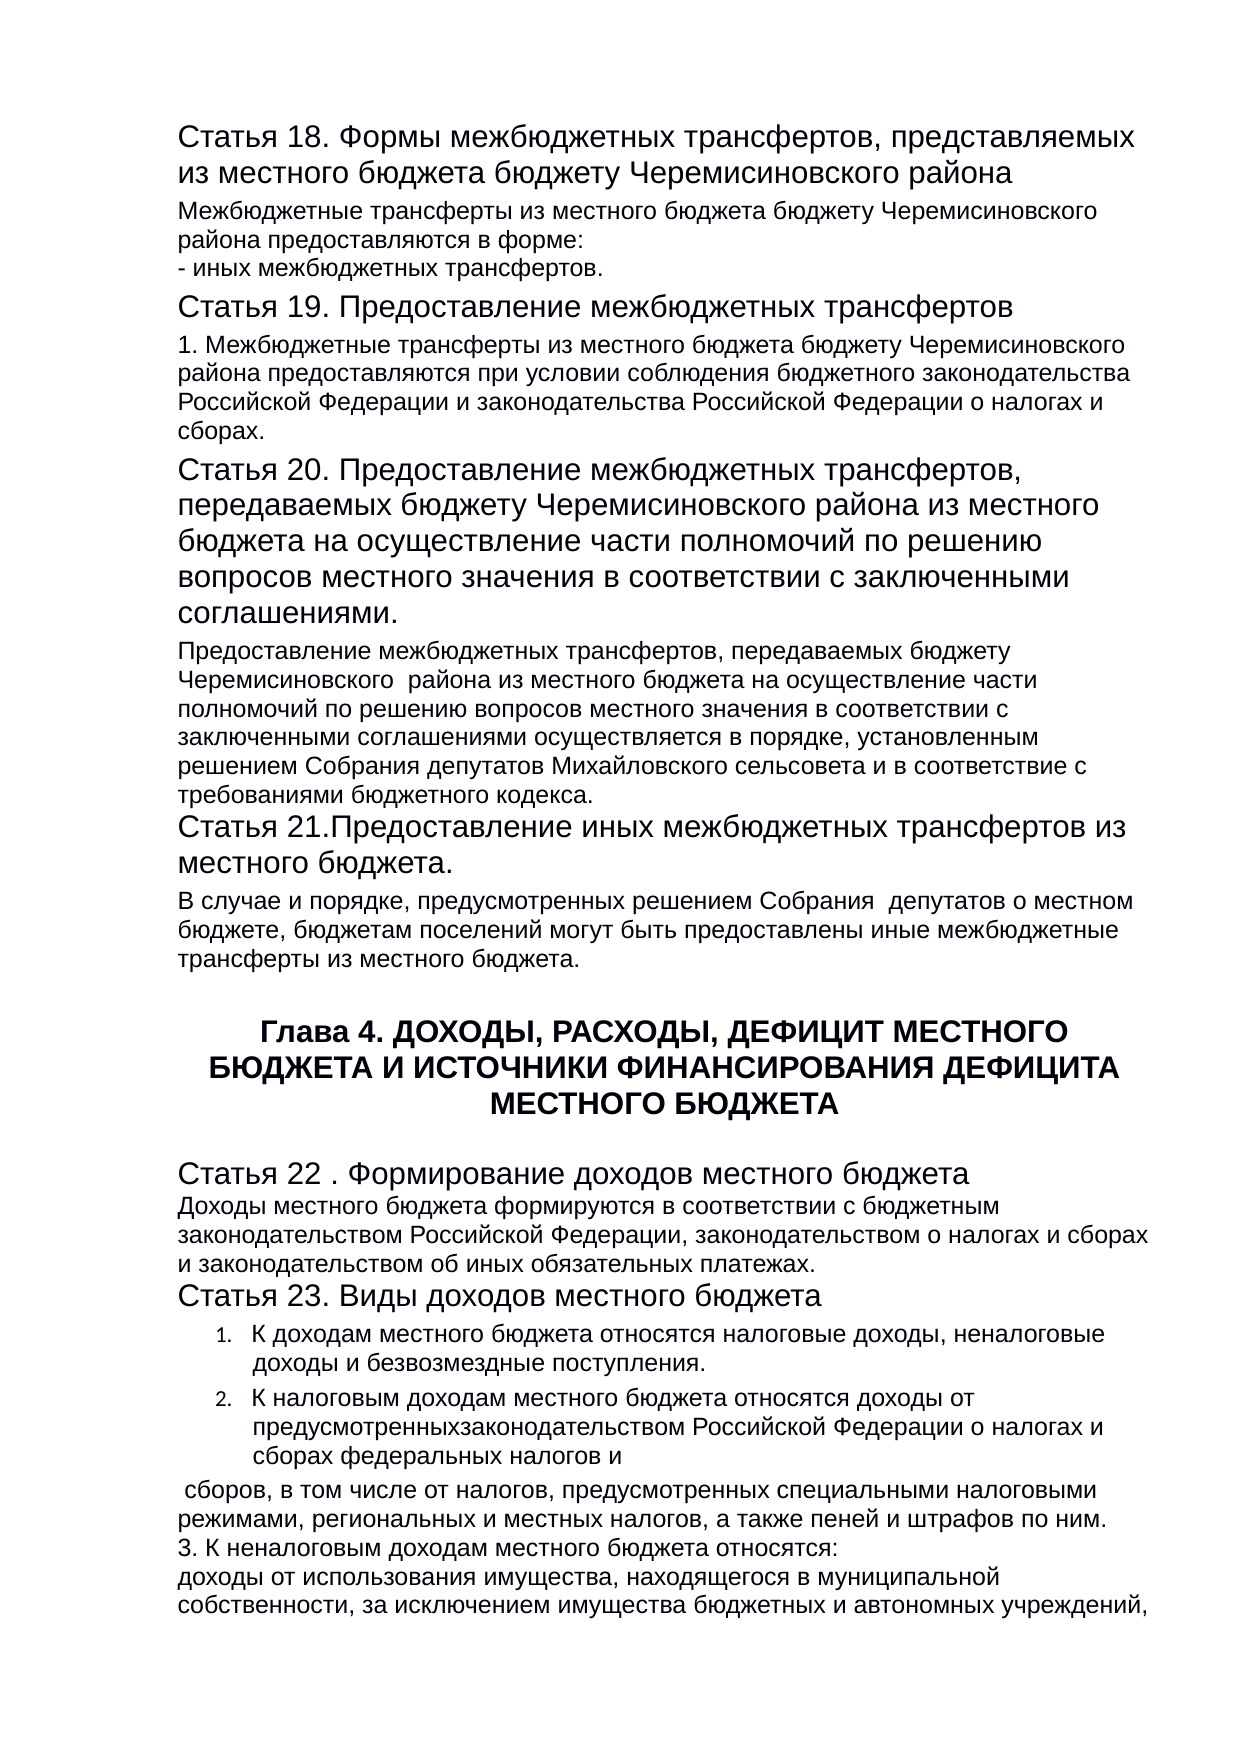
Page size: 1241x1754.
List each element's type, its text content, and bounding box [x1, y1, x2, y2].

text Статья 20. Предоставление межбюджетных трансфертов, передаваемых бюджету Черемисиновского района из местного бюджета на осуществление части полномочий по решению вопросов местного значения в соответствии с заключенными соглашениями. [177, 451, 1152, 630]
text Статья 19. Предоставление межбюджетных трансфертов [177, 288, 1152, 324]
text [177, 1476, 1152, 1619]
text В случае и порядке, предусмотренных решением Собрания депутатов о местном бюджете, бюджетам поселений могут быть предоставлены иные межбюджетные трансферты из местного бюджета. [177, 886, 1152, 972]
text Глава 4. ДОХОДЫ, РАСХОДЫ, ДЕФИЦИТ МЕСТНОГО БЮДЖЕТА И ИСТОЧНИКИ ФИНАНСИРОВАНИЯ ДЕФИЦИТА МЕСТНОГО БЮДЖЕТА [177, 1013, 1152, 1121]
text Межбюджетные трансферты из местного бюджета бюджету Черемисиновского района предоставляются в форме: - иных межбюджетных трансфертов. [177, 196, 1152, 282]
list К доходам местного бюджета относятся налоговые доходы, неналоговые доходы и безвозмездные поступления. [215, 1319, 1152, 1377]
list К налоговым доходам местного бюджета относятся доходы от предусмотренныхзаконодательством Российской Федерации о налогах и сборах федеральных налогов и [215, 1383, 1152, 1470]
text Предоставление межбюджетных трансфертов, передаваемых бюджету Черемисиновского района из местного бюджета на осуществление части полномочий по решению вопросов местного значения в соответствии с заключенными соглашениями осуществляется в порядке, установленным решением Собрания депутатов Михайловского сельсовета и в соответствие с требованиями бюджетного кодекса. Статья 21.Предоставление иных межбюджетных трансфертов из местного бюджета. [177, 636, 1152, 880]
text 1. Межбюджетные трансферты из местного бюджета бюджету Черемисиновского района предоставляются при условии соблюдения бюджетного законодательства Российской Федерации и законодательства Российской Федерации о налогах и сборах. [177, 330, 1152, 445]
text Статья 22 . Формирование доходов местного бюджета Доходы местного бюджета формируются в соответствии с бюджетным законодательством Российской Федерации, законодательством о налогах и сборах и законодательством об иных обязательных платежах. Статья 23. Виды доходов местного бюджета [177, 1127, 1152, 1313]
text Статья 18. Формы межбюджетных трансфертов, представляемых из местного бюджета бюджету Черемисиновского района [177, 118, 1152, 190]
